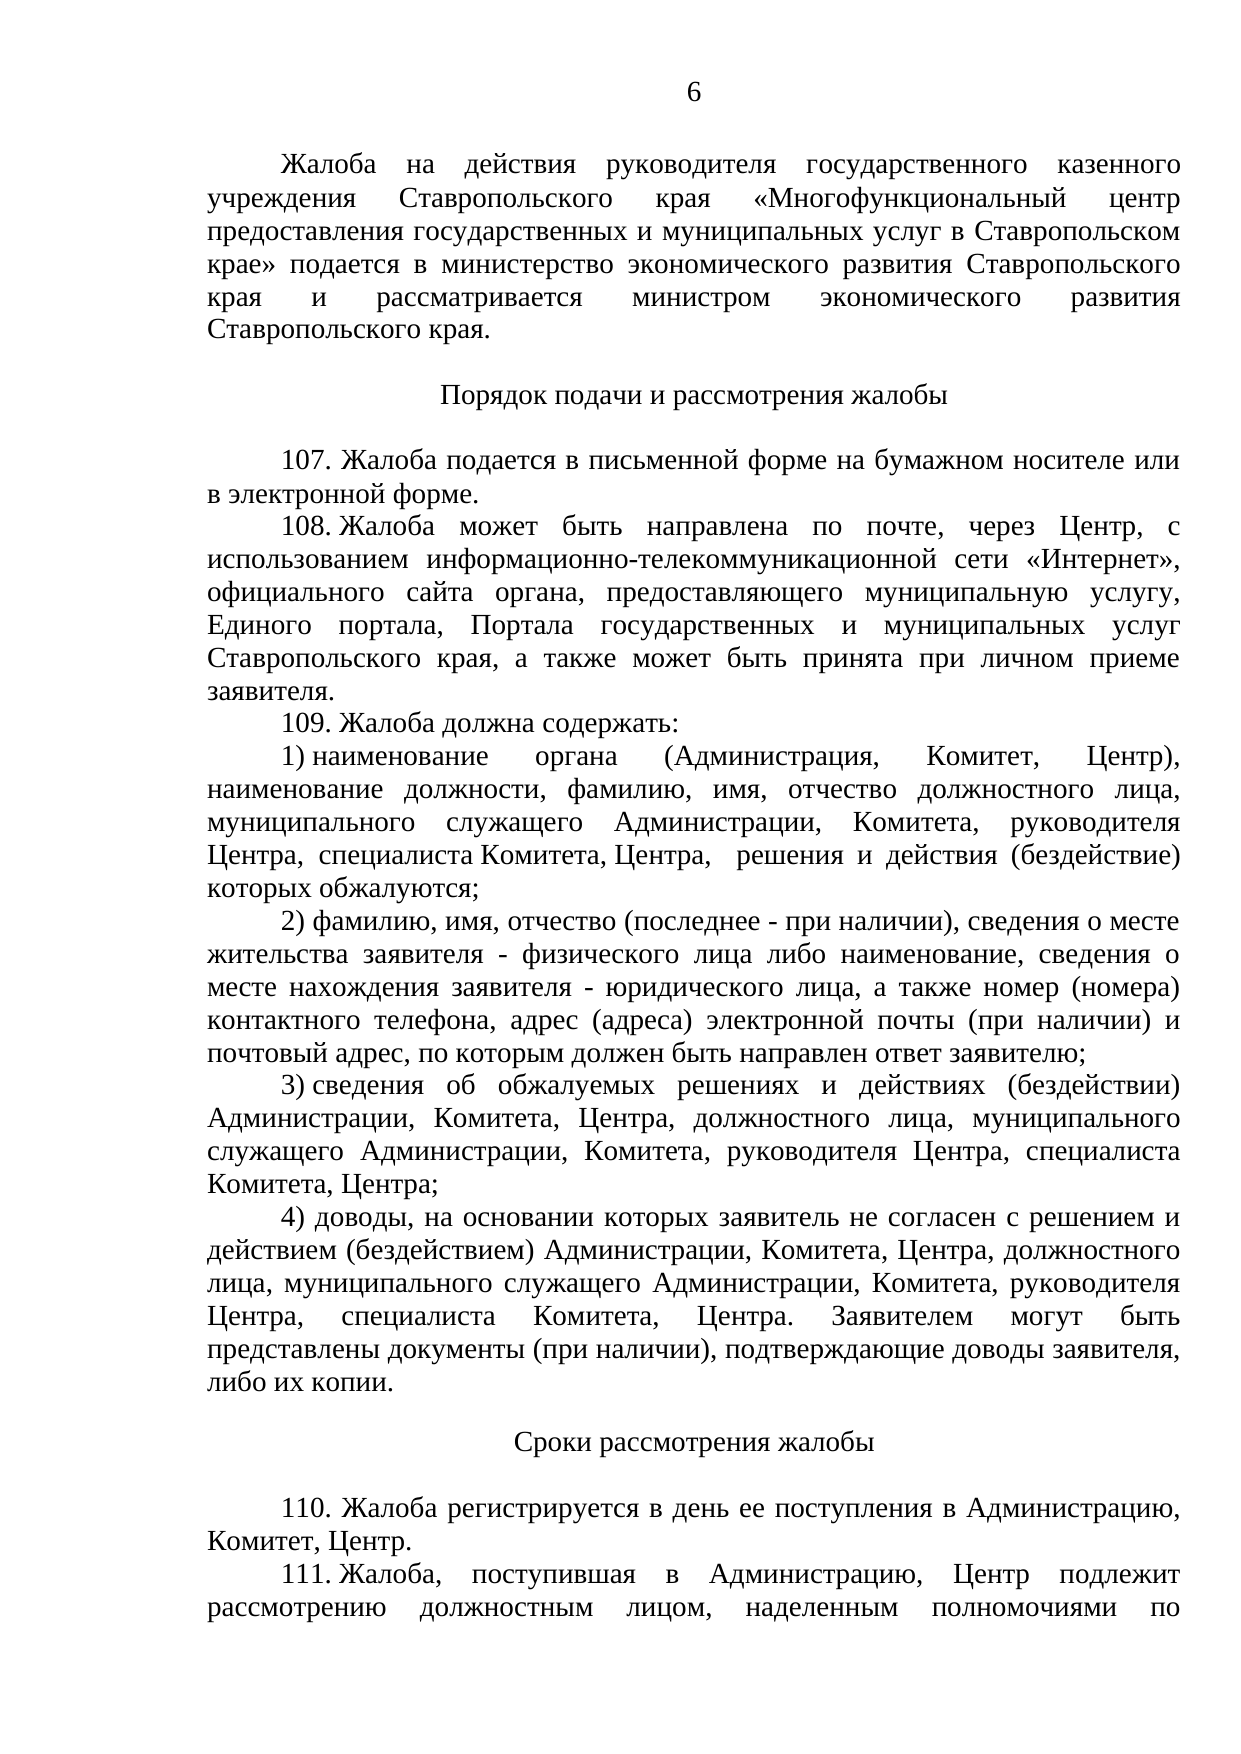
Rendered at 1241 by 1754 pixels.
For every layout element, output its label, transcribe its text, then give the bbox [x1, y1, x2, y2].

text 110. Жалоба регистрируется в день ее поступления в Администрацию, Комитет, Центр. [207, 1491, 1181, 1557]
text 4) доводы, на основании которых заявитель не согласен с решением и действием (бездействием) Администрации, Комитета, Центра, должностного лица, муниципального служащего Администрации, Комитета, руководителя Центра, специалиста Комитета, Центра. Заявителем могут быть представлены документы (при наличии), подтверждающие доводы заявителя, либо их копии. [207, 1200, 1181, 1397]
text 107. Жалоба подается в письменной форме на бумажном носителе или в электронной форме. [207, 443, 1181, 509]
text 2) фамилию, имя, отчество (последнее - при наличии), сведения о месте жительства заявителя - физического лица либо наименование, сведения о месте нахождения заявителя - юридического лица, а также номер (номера) контактного телефона, адрес (адреса) электронной почты (при наличии) и почтовый адрес, по которым должен быть направлен ответ заявителю; [207, 904, 1181, 1068]
text Жалоба на действия руководителя государственного казенного учреждения Ставропольского края «Многофункциональный центр предоставления государственных и муниципальных услуг в Ставропольском крае» подается в министерство экономического развития Ставропольского края и рассматривается министром экономического развития Ставропольского края. [207, 148, 1181, 345]
text 1) наименование органа (Администрация, Комитет, Центр), наименование должности, фамилию, имя, отчество должностного лица, муниципального служащего Администрации, Комитета, руководителя Центра, специалиста Комитета, Центра, решения и действия (бездействие) которых обжалуются; [207, 739, 1181, 904]
text 3) сведения об обжалуемых решениях и действиях (бездействии) Администрации, Комитета, Центра, должностного лица, муниципального служащего Администрации, Комитета, руководителя Центра, специалиста Комитета, Центра; [207, 1068, 1181, 1200]
text Сроки рассмотрения жалобы [207, 1425, 1181, 1458]
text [207, 1557, 1181, 1622]
text 108. Жалоба может быть направлена по почте, через Центр, с использованием информационно-телекоммуникационной сети «Интернет», официального сайта органа, предоставляющего муниципальную услугу, Единого портала, Портала государственных и муниципальных услуг Ставропольского края, а также может быть принята при личном приеме заявителя. [207, 509, 1181, 707]
text 109. Жалоба должна содержать: [207, 707, 1181, 739]
text Порядок подачи и рассмотрения жалобы [207, 378, 1181, 411]
